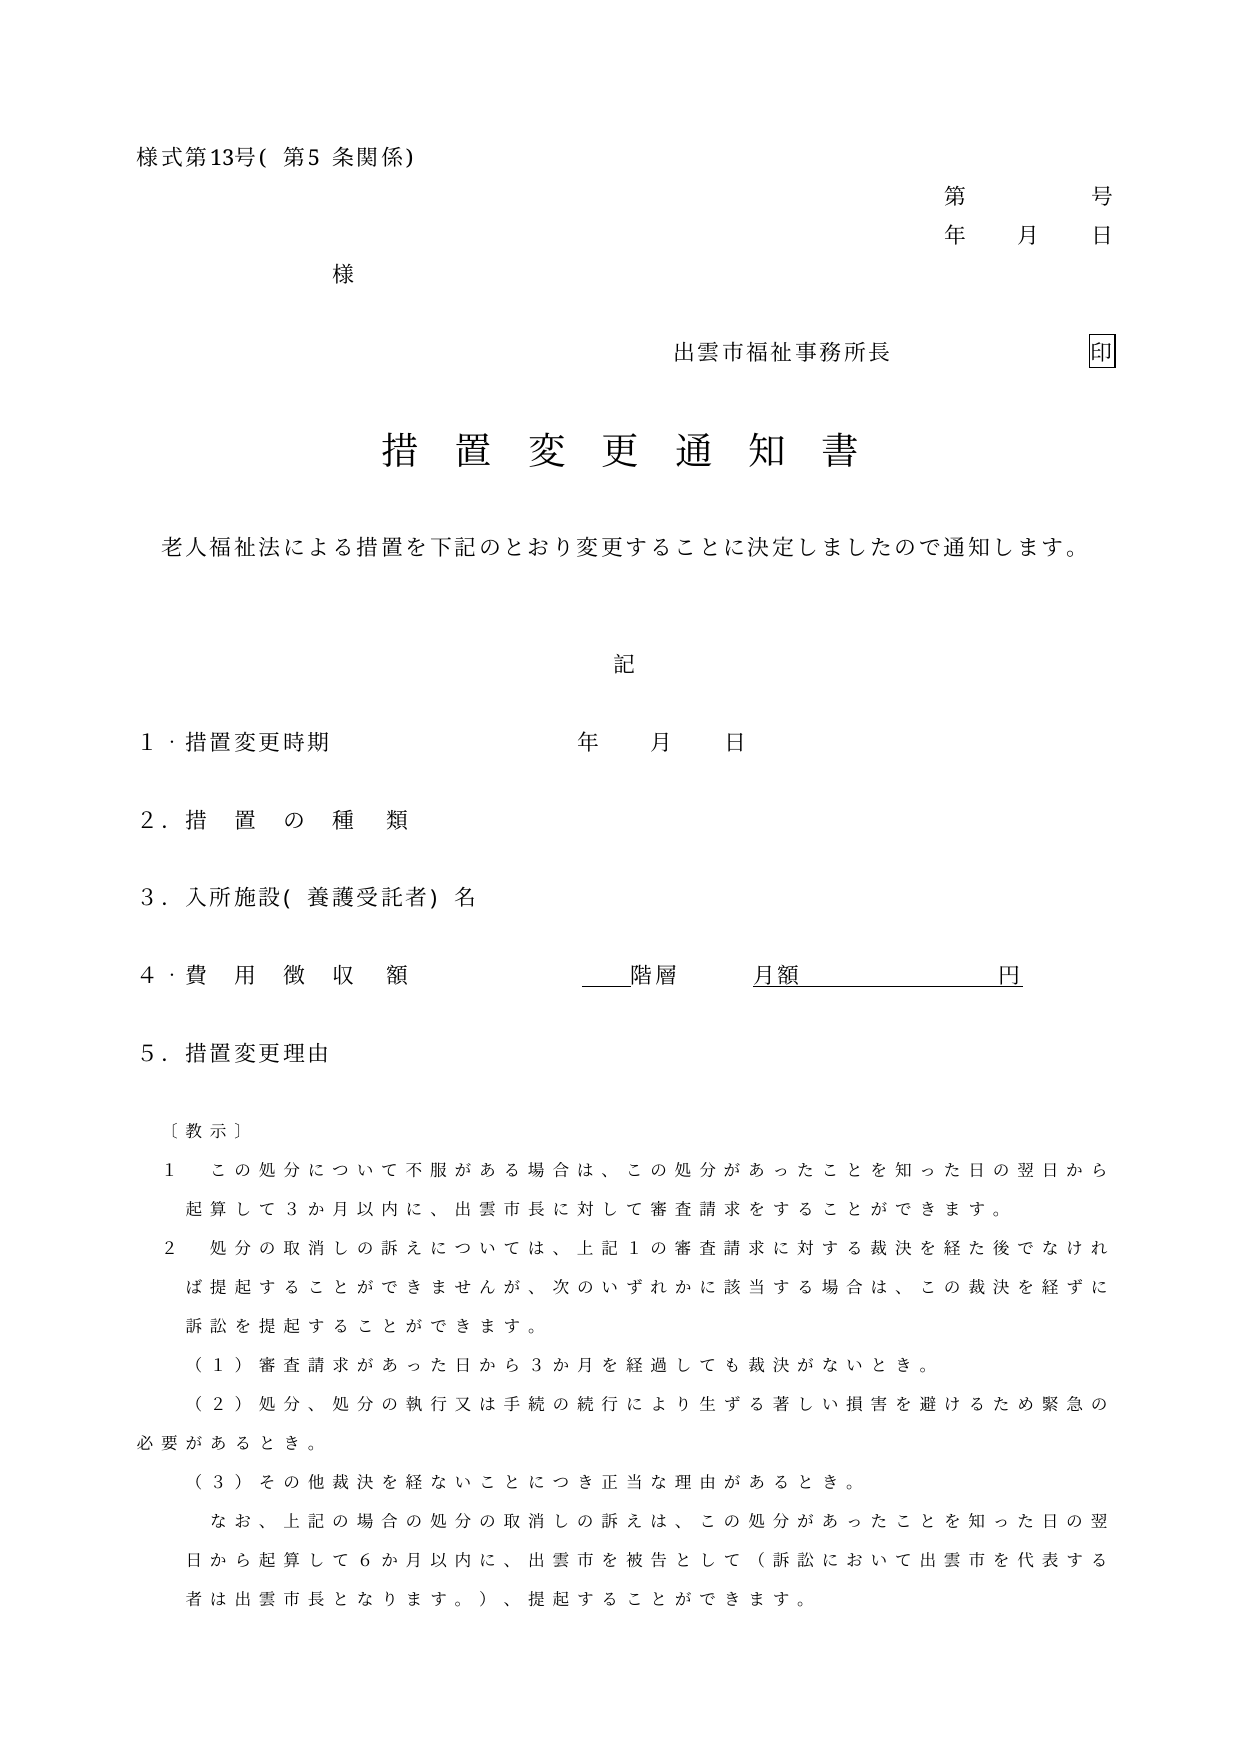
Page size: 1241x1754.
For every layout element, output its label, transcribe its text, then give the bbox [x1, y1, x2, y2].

text （１）審査請求があった日から３か月を経過しても裁決がないとき。 [136, 1344, 1116, 1383]
text 〔教示〕 [136, 1111, 1116, 1150]
text ２ 処分の取消しの訴えについては、上記１の審査請求に対する裁決を経た後でなければ提起することができませんが、次のいずれかに該当する場合は、この裁決を経ずに訴訟を提起することができます。 [161, 1228, 1116, 1344]
text （２）処分、処分の執行又は手続の続行により生ずる著しい損害を避けるため緊急の必要があるとき。 [136, 1383, 1116, 1461]
text 老人福祉法による措置を下記のとおり変更することに決定しましたので通知します。 [136, 526, 1116, 565]
text 年 月 日 [136, 215, 1116, 254]
text なお、上記の場合の処分の取消しの訴えは、この処分があったことを知った日の翌日から起算して６か月以内に、出雲市を被告として（訴訟において出雲市を代表する者は出雲市長となります。）、提起することができます。 [185, 1500, 1116, 1617]
text ４．費用徴収額 階層 月額 円 [136, 955, 1116, 994]
text ５．措置変更理由 [136, 1033, 1116, 1072]
text 措 置 変 更 通 知 書 [136, 409, 1116, 487]
text 第 号 [136, 176, 1116, 215]
text 様式第13号(第5条関係) [136, 137, 1116, 176]
text （３）その他裁決を経ないことにつき正当な理由があるとき。 [136, 1461, 1116, 1500]
text 記 [136, 643, 1116, 682]
text 出雲市福祉事務所長 印 [136, 332, 1116, 371]
text ２．措置の種類 [136, 799, 1116, 838]
text １．措置変更時期 年 月 日 [136, 721, 1116, 760]
text １ この処分について不服がある場合は、この処分があったことを知った日の翌日から起算して３か月以内に、出雲市長に対して審査請求をすることができます。 [161, 1150, 1116, 1228]
text 様 [136, 254, 1116, 293]
text ３．入所施設(養護受託者)名 [136, 877, 1116, 916]
